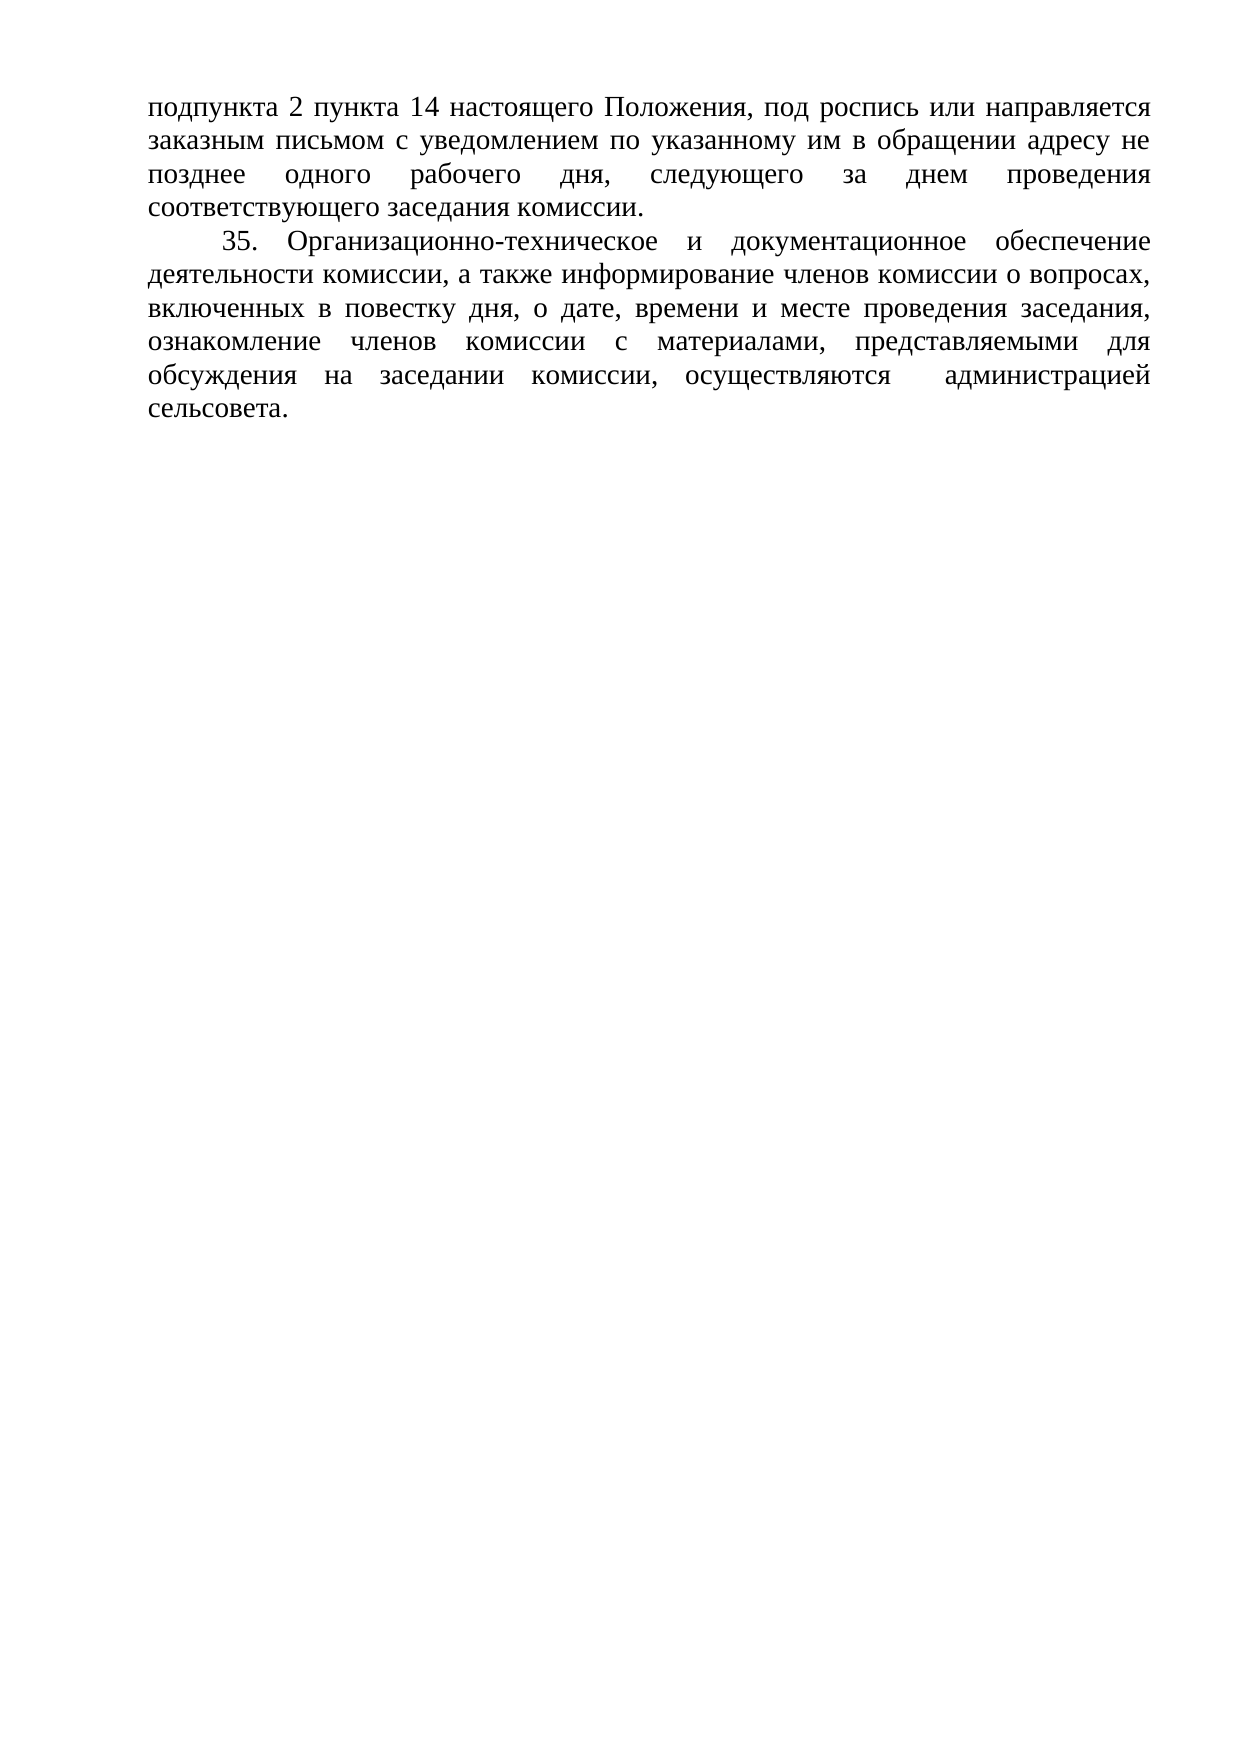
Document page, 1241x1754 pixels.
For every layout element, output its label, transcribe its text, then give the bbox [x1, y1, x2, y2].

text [148, 89, 1152, 223]
text 35. Организационно-техническое и документационное обеспечение деятельности комиссии, а также информирование членов комиссии о вопросах, включенных в повестку дня, о дате, времени и месте проведения заседания, ознакомление членов комиссии с материалами, представляемыми для обсуждения на заседании комиссии, осуществляются администрацией сельсовета. [148, 223, 1152, 424]
